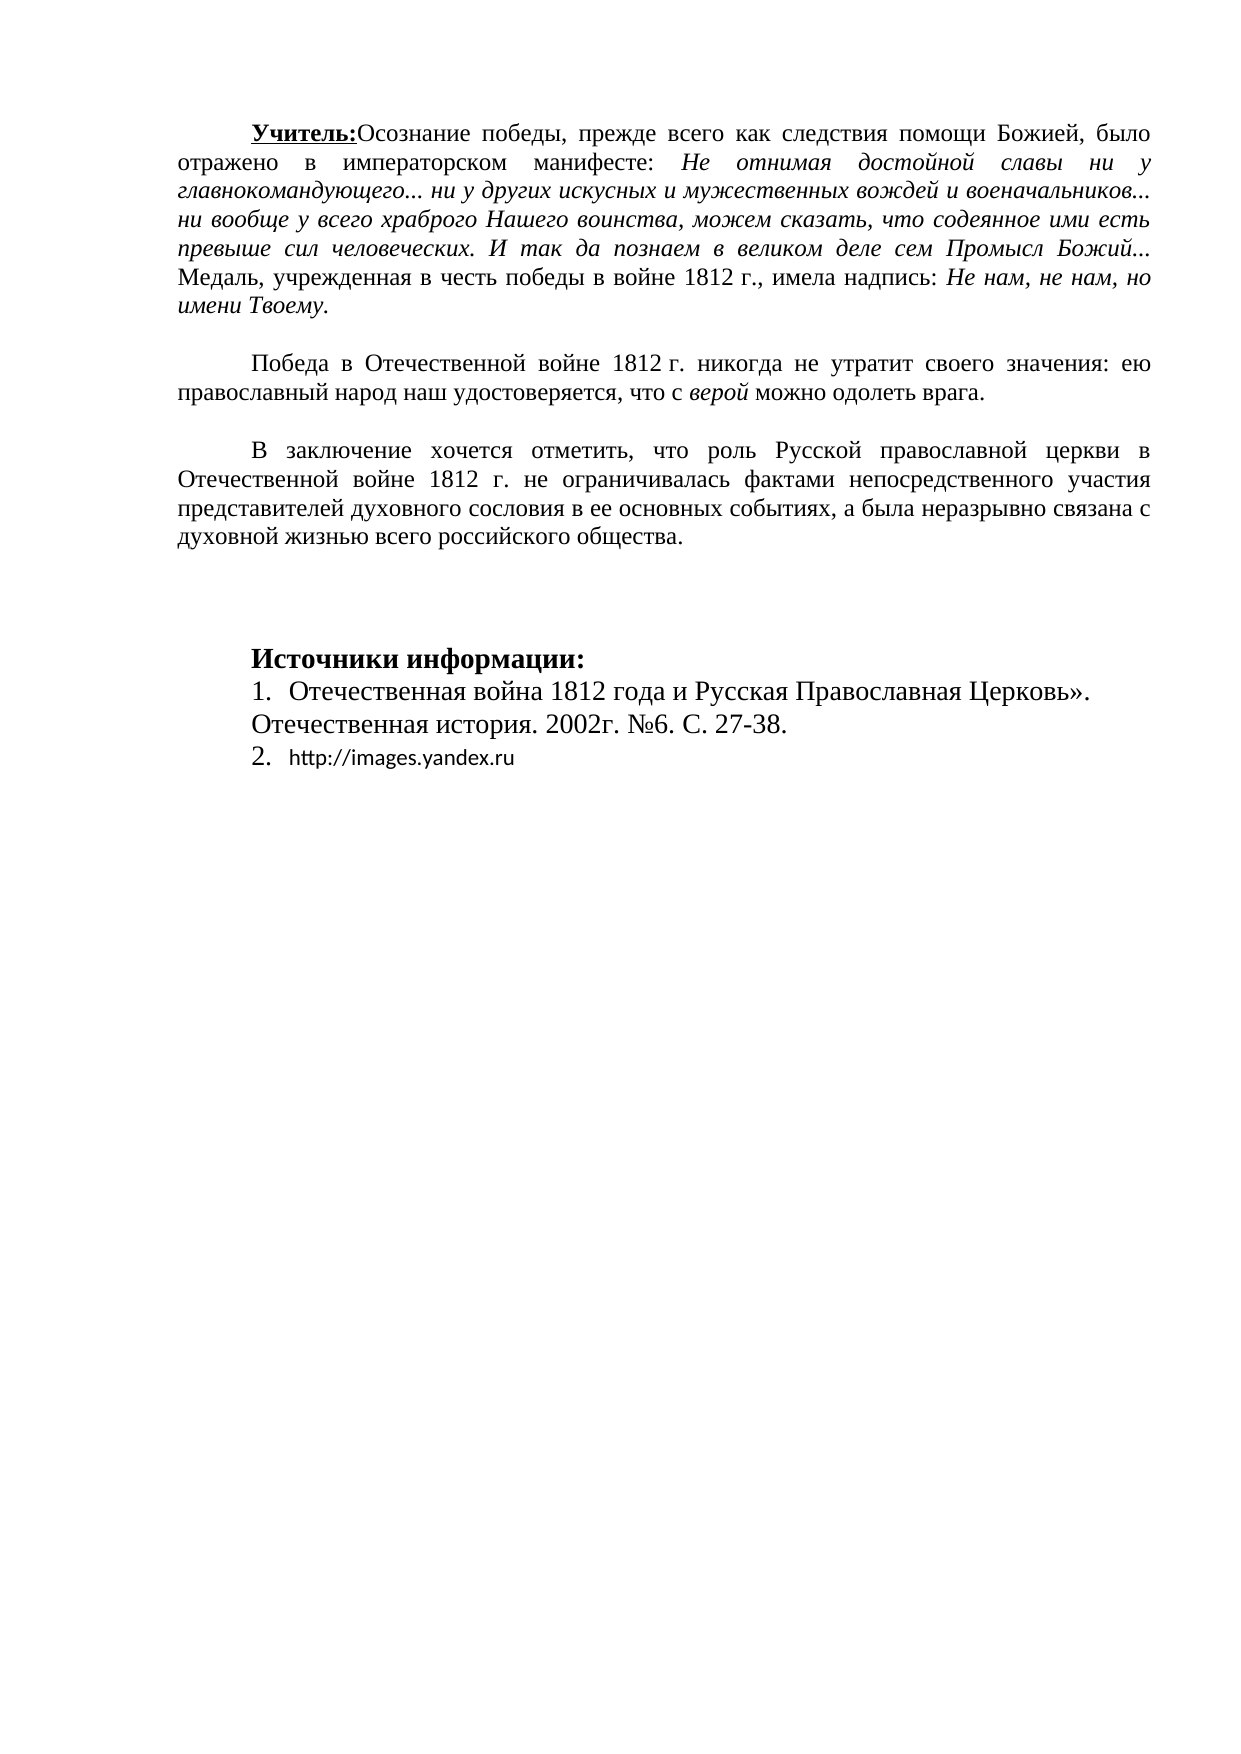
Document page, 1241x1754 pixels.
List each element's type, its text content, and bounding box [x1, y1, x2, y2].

text В заключение хочется отметить, что роль Русской православной церкви в Отечественной войне 1812 г. не ограничивалась фактами непосредственного участия представителей духовного сословия в ее основных событиях, а была неразрывно связана с духовной жизнью всего российского общества. [177, 435, 1152, 550]
text Победа в Отечественной войне 1812 г. никогда не утратит своего значения: ею православный народ наш удостоверяется, что с верой можно одолеть врага. [177, 348, 1152, 406]
text Учитель:Осознание победы, прежде всего как следствия помощи Божией, было отражено в императорском манифесте: Не отнимая достойной славы ни у главнокомандующего... ни у других искусных и мужественных вождей и военачальников... ни вообще у всего храброго Нашего воинства, можем сказать, что содеянное ими есть превыше сил человеческих. И так да познаем в великом деле сем Промысл Божий... Медаль, учрежденная в честь победы в войне 1812 г., имела надпись: Не нам, не нам, но имени Твоему. [177, 118, 1152, 319]
list Отечественная война 1812 года и Русская Православная Церковь». [251, 674, 1152, 707]
text Источники информации: [177, 641, 1152, 674]
list http://images.yandex.ru [251, 739, 1152, 772]
text Отечественная история. 2002г. №6. С. 27-38. [177, 707, 1152, 739]
